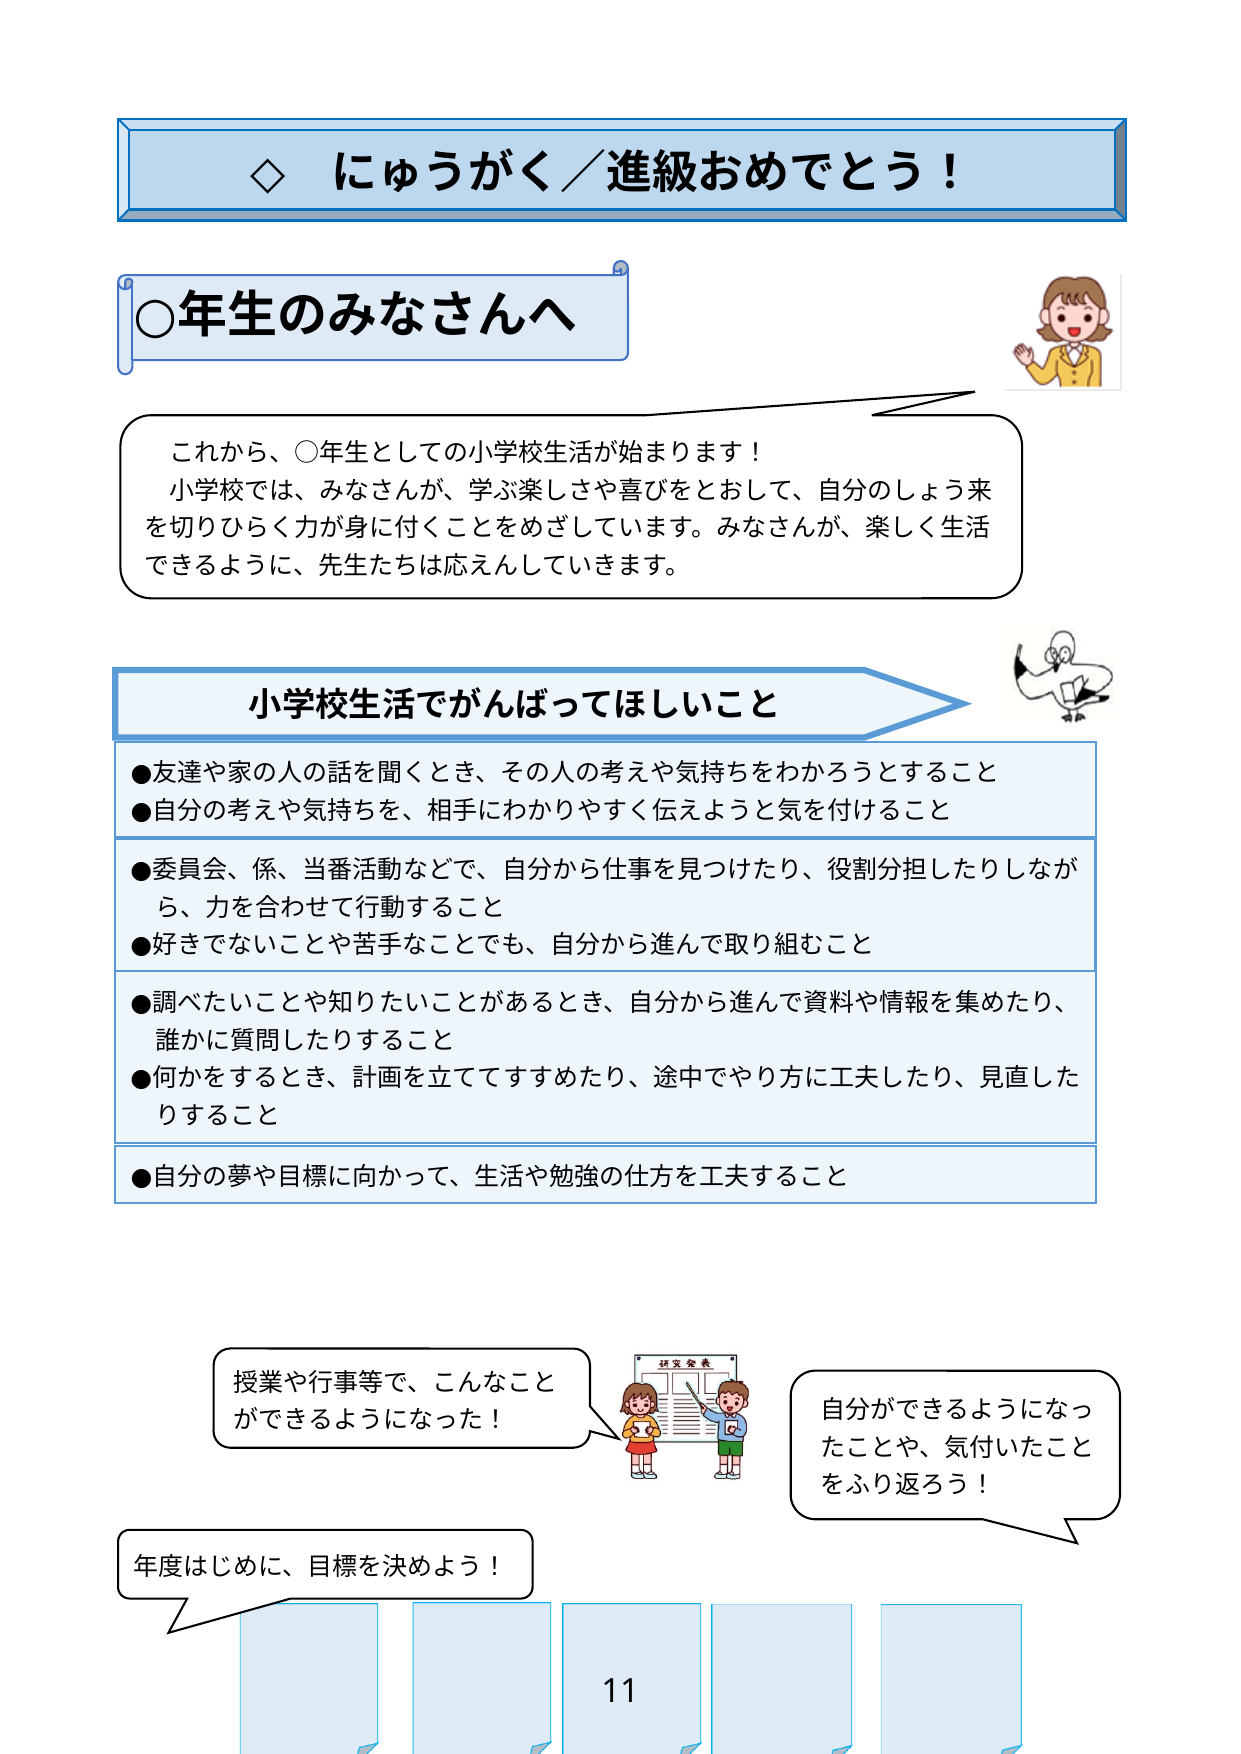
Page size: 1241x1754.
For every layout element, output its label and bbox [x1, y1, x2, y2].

picture [999, 620, 1123, 727]
picture [880, 1604, 1024, 1754]
picture [412, 1602, 553, 1754]
picture [239, 1603, 380, 1754]
picture [713, 1604, 854, 1754]
picture [617, 1350, 750, 1483]
picture [564, 1603, 703, 1754]
picture [1005, 274, 1123, 392]
